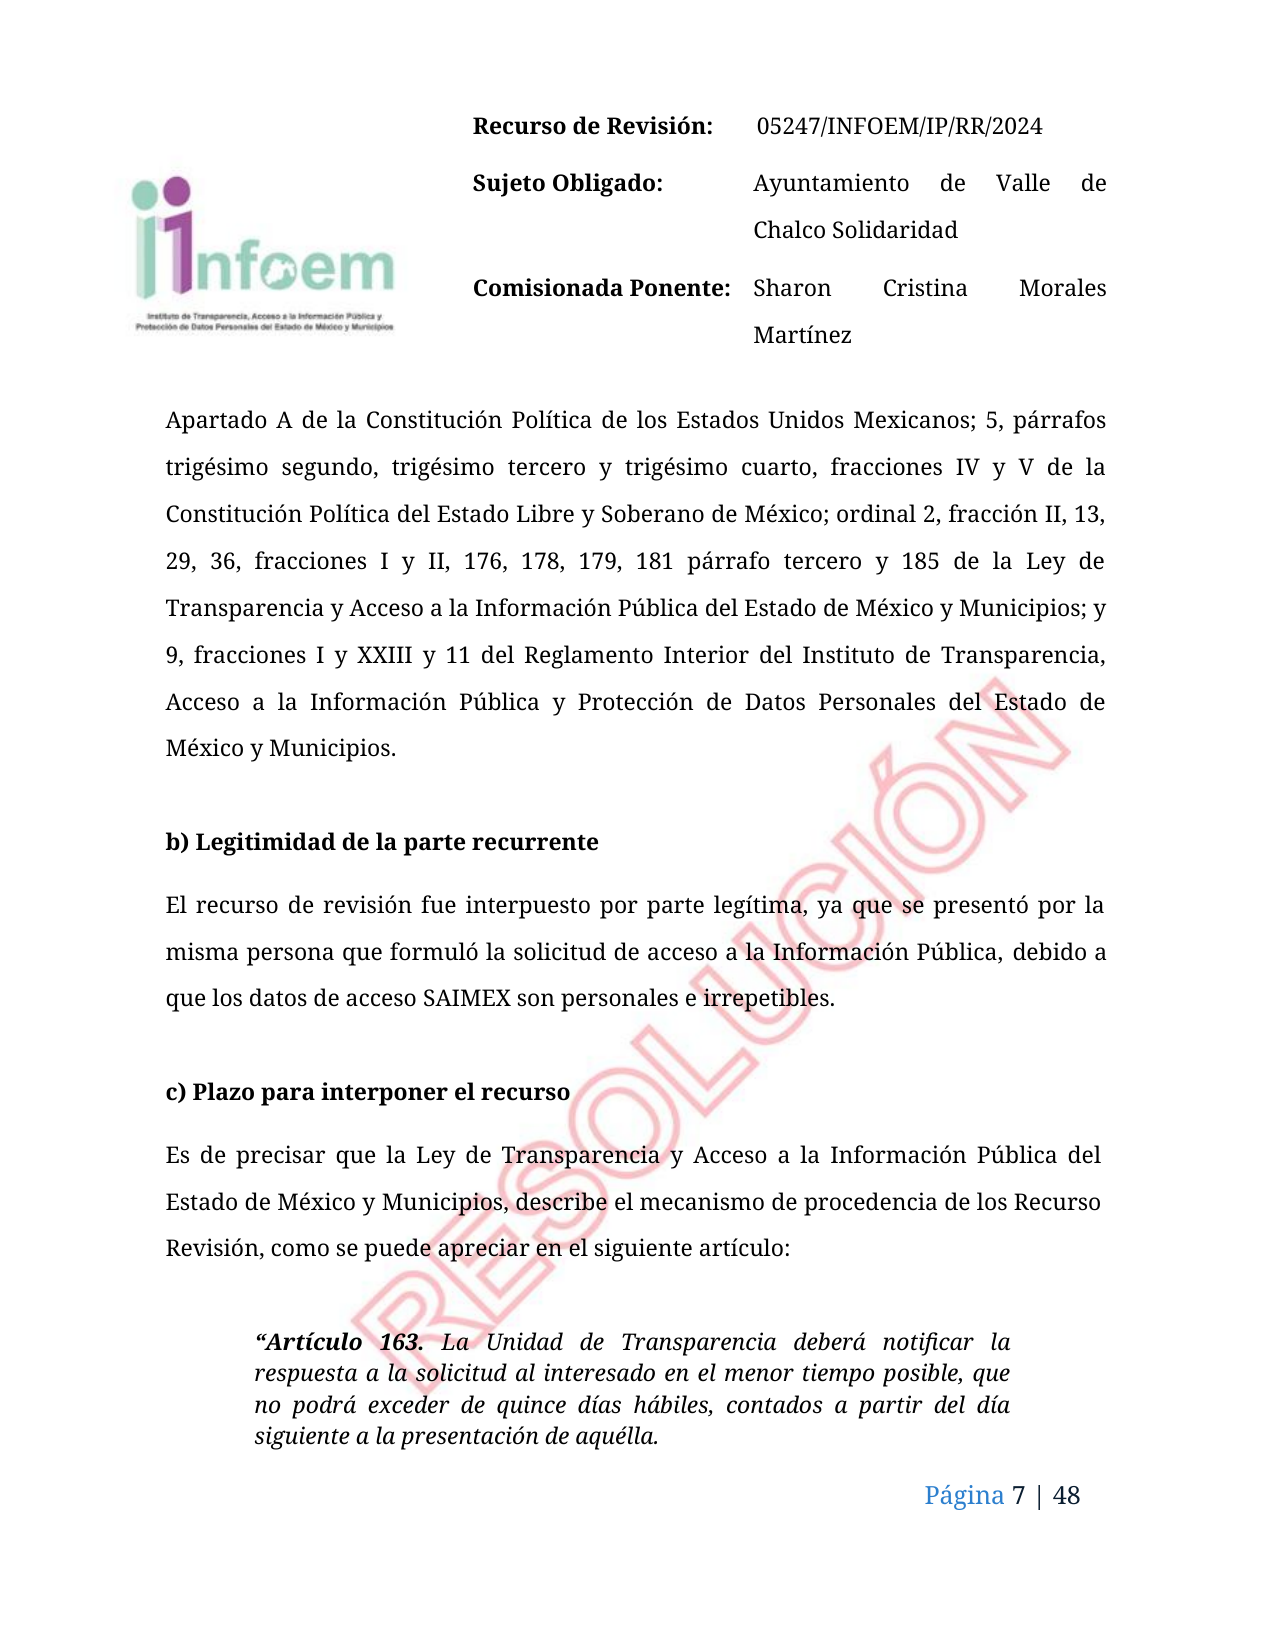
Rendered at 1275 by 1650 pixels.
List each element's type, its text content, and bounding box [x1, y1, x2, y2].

subtitle b) Legitimidad de la parte recurrente [165, 826, 1107, 857]
text “Artículo 163. La Unidad de Transparencia deberá notificar la respuesta a la solicitud al interesado en el menor tiempo posible, que no podrá exceder de quince días hábiles, contados a partir del día siguiente a la presentación de aquélla. [254, 1326, 1013, 1451]
text Es de precisar que la Ley de Transparencia y Acceso a la Información Pública del Estado de México y Municipios, describe el mecanismo de procedencia de los Recurso Revisión, como se puede apreciar en el siguiente artículo: [165, 1139, 1102, 1264]
picture [2, 111, 1275, 1650]
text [165, 404, 1107, 764]
text El recurso de revisión fue interpuesto por parte legítima, ya que se presentó por la misma persona que formuló la solicitud de acceso a la Información Pública, debido a que los datos de acceso SAIMEX son personales e irrepetibles. [165, 889, 1107, 1014]
subtitle c) Plazo para interponer el recurso [165, 1076, 1107, 1107]
